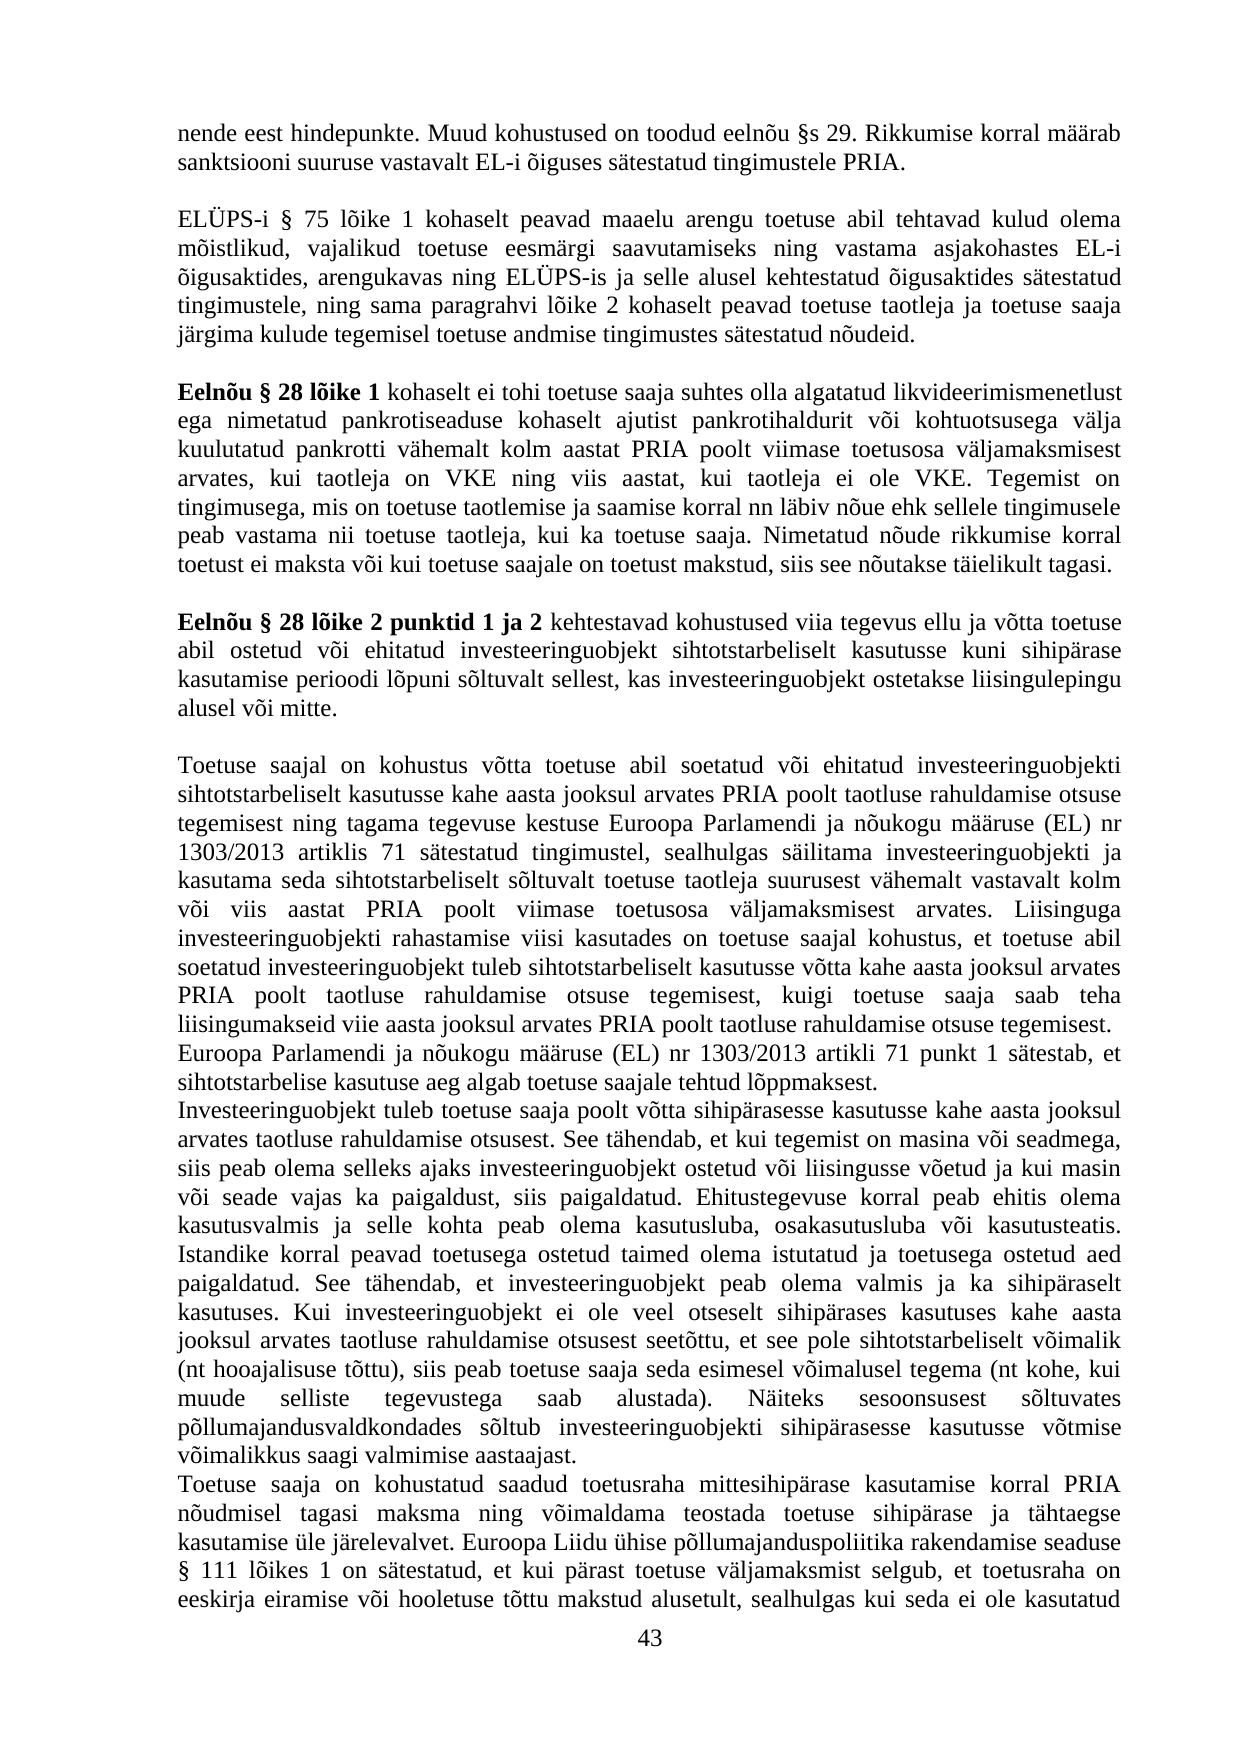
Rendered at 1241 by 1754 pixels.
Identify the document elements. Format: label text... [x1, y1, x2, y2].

text Eelnõu § 28 lõike 2 punktid 1 ja 2 kehtestavad kohustused viia tegevus ellu ja võtta toetuse abil ostetud või ehitatud investeeringuobjekt sihtotstarbeliselt kasutusse kuni sihipärase kasutamise perioodi lõpuni sõltuvalt sellest, kas investeeringuobjekt ostetakse liisingulepingu alusel või mitte. [177, 607, 1122, 722]
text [177, 118, 1122, 176]
text Toetuse saajal on kohustus võtta toetuse abil soetatud või ehitatud investeeringuobjekti sihtotstarbeliselt kasutusse kahe aasta jooksul arvates PRIA poolt taotluse rahuldamise otsuse tegemisest ning tagama tegevuse kestuse Euroopa Parlamendi ja nõukogu määruse (EL) nr 1303/2013 artiklis 71 sätestatud tingimustel, sealhulgas säilitama investeeringuobjekti ja kasutama seda sihtotstarbeliselt sõltuvalt toetuse taotleja suurusest vähemalt vastavalt kolm või viis aastat PRIA poolt viimase toetusosa väljamaksmisest arvates. Liisinguga investeeringuobjekti rahastamise viisi kasutades on toetuse saajal kohustus, et toetuse abil soetatud investeeringuobjekt tuleb sihtotstarbeliselt kasutusse võtta kahe aasta jooksul arvates PRIA poolt taotluse rahuldamise otsuse tegemisest, kuigi toetuse saaja saab teha liisingumakseid viie aasta jooksul arvates PRIA poolt taotluse rahuldamise otsuse tegemisest. [177, 751, 1122, 1038]
text Eelnõu § 28 lõike 1 kohaselt ei tohi toetuse saaja suhtes olla algatatud likvideerimismenetlust ega nimetatud pankrotiseaduse kohaselt ajutist pankrotihaldurit või kohtuotsusega välja kuulutatud pankrotti vähemalt kolm aastat PRIA poolt viimase toetusosa väljamaksmisest arvates, kui taotleja on VKE ning viis aastat, kui taotleja ei ole VKE. Tegemist on tingimusega, mis on toetuse taotlemise ja saamise korral nn läbiv nõue ehk sellele tingimusele peab vastama nii toetuse taotleja, kui ka toetuse saaja. Nimetatud nõude rikkumise korral toetust ei maksta või kui toetuse saajale on toetust makstud, siis see nõutakse täielikult tagasi. [177, 377, 1122, 578]
text Euroopa Parlamendi ja nõukogu määruse (EL) nr 1303/2013 artikli 71 punkt 1 sätestab, et sihtotstarbelise kasutuse aeg algab toetuse saajale tehtud lõppmaksest. [177, 1038, 1122, 1096]
text ELÜPS-i § 75 lõike 1 kohaselt peavad maaelu arengu toetuse abil tehtavad kulud olema mõistlikud, vajalikud toetuse eesmärgi saavutamiseks ning vastama asjakohastes EL-i õigusaktides, arengukavas ning ELÜPS-is ja selle alusel kehtestatud õigusaktides sätestatud tingimustele, ning sama paragrahvi lõike 2 kohaselt peavad toetuse taotleja ja toetuse saaja järgima kulude tegemisel toetuse andmise tingimustes sätestatud nõudeid. [177, 204, 1122, 348]
text Investeeringuobjekt tuleb toetuse saaja poolt võtta sihipärasesse kasutusse kahe aasta jooksul arvates taotluse rahuldamise otsusest. See tähendab, et kui tegemist on masina või seadmega, siis peab olema selleks ajaks investeeringuobjekt ostetud või liisingusse võetud ja kui masin või seade vajas ka paigaldust, siis paigaldatud. Ehitustegevuse korral peab ehitis olema kasutusvalmis ja selle kohta peab olema kasutusluba, osakasutusluba või kasutusteatis. Istandike korral peavad toetusega ostetud taimed olema istutatud ja toetusega ostetud aed paigaldatud. See tähendab, et investeeringuobjekt peab olema valmis ja ka sihipäraselt kasutuses. Kui investeeringuobjekt ei ole veel otseselt sihipärases kasutuses kahe aasta jooksul arvates taotluse rahuldamise otsusest seetõttu, et see pole sihtotstarbeliselt võimalik (nt hooajalisuse tõttu), siis peab toetuse saaja seda esimesel võimalusel tegema (nt kohe, kui muude selliste tegevustega saab alustada). Näiteks sesoonsusest sõltuvates põllumajandusvaldkondades sõltub investeeringuobjekti sihipärasesse kasutusse võtmise võimalikkus saagi valmimise aastaajast. [177, 1096, 1122, 1469]
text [177, 1469, 1122, 1613]
